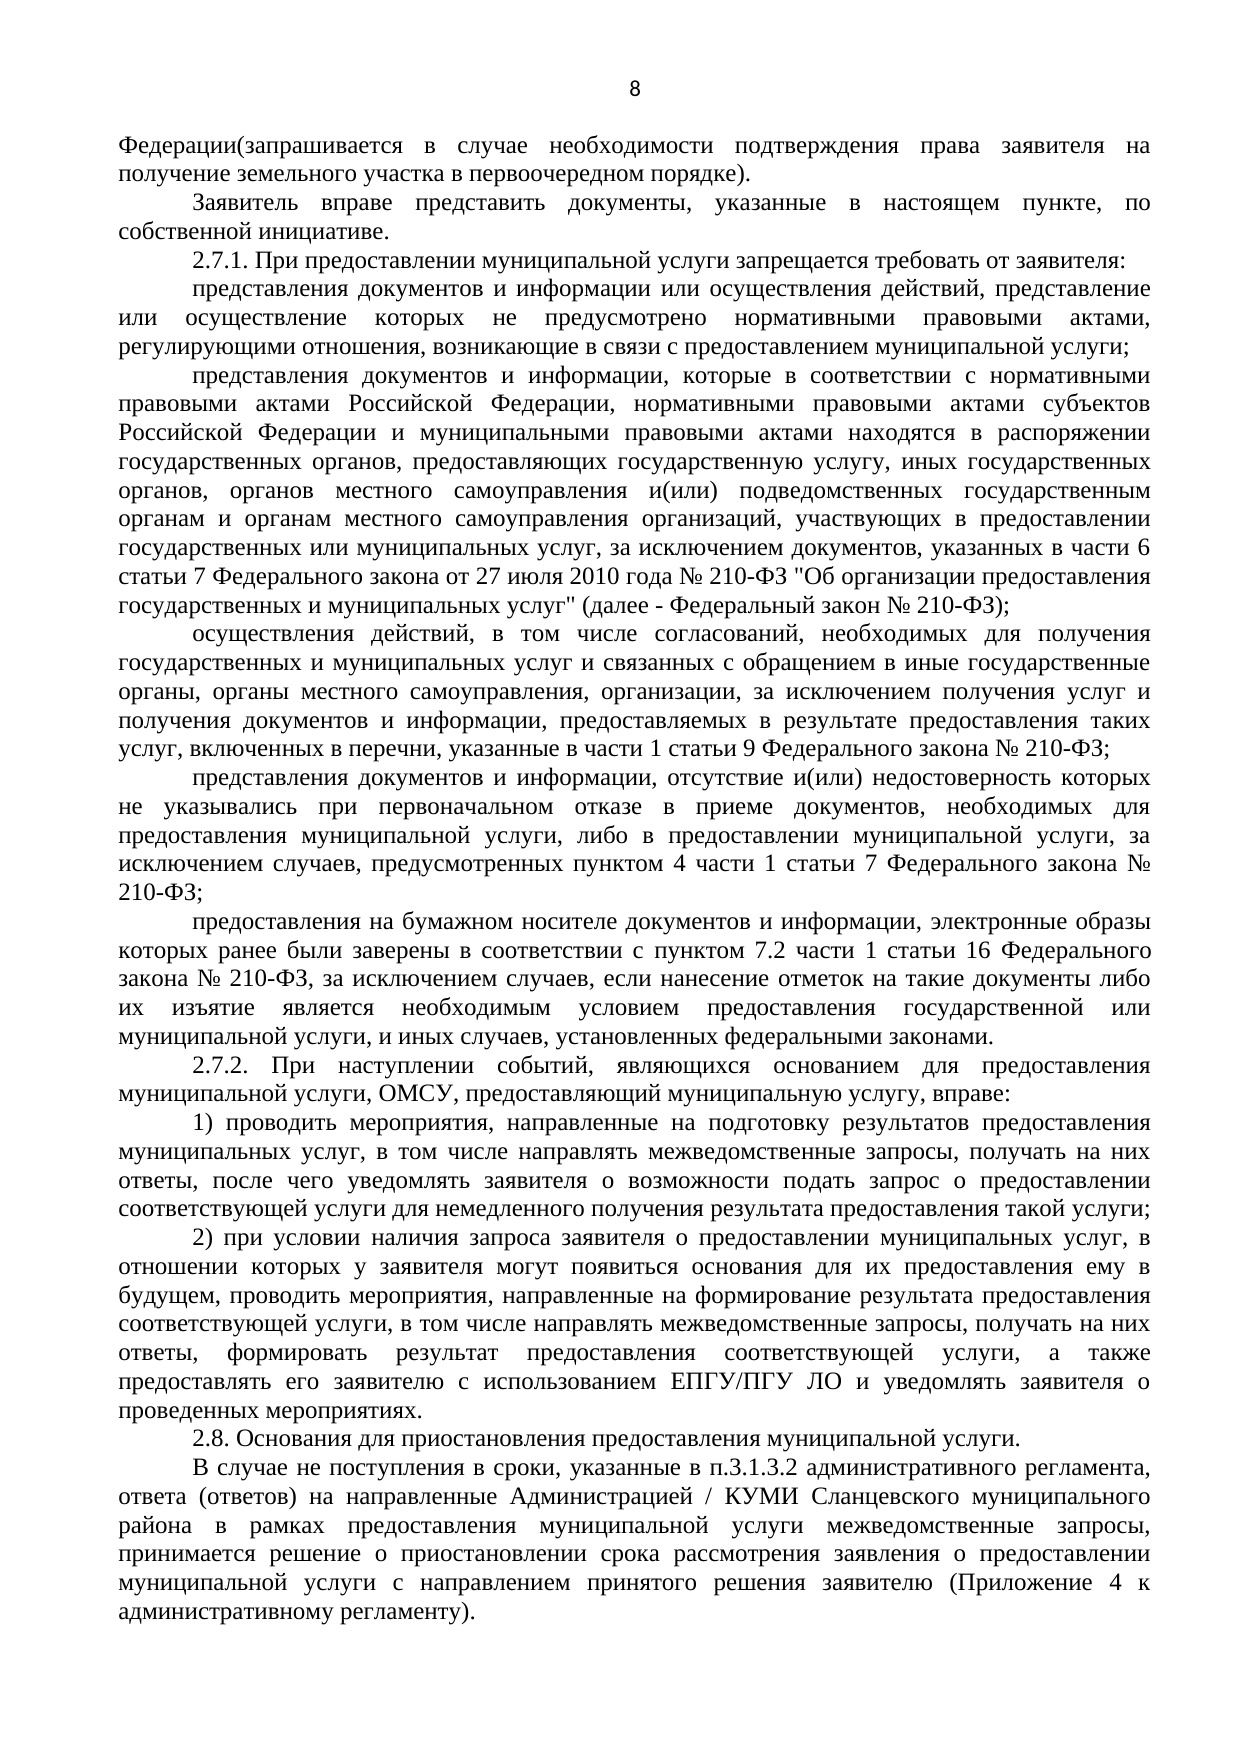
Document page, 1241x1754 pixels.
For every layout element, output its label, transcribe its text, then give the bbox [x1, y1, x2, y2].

text 1) проводить мероприятия, направленные на подготовку результатов предоставления муниципальных услуг, в том числе направлять межведомственные запросы, получать на них ответы, после чего уведомлять заявителя о возможности подать запрос о предоставлении соответствующей услуги для немедленного получения результата предоставления такой услуги; [118, 1107, 1152, 1222]
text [118, 130, 1152, 187]
text Заявитель вправе представить документы, указанные в настоящем пункте, по собственной инициативе. [118, 187, 1152, 245]
text представления документов и информации, которые в соответствии с нормативными правовыми актами Российской Федерации, нормативными правовыми актами субъектов Российской Федерации и муниципальными правовыми актами находятся в распоряжении государственных органов, предоставляющих государственную услугу, иных государственных органов, органов местного самоуправления и(или) подведомственных государственным органам и органам местного самоуправления организаций, участвующих в предоставлении государственных или муниципальных услуг, за исключением документов, указанных в части 6 статьи 7 Федерального закона от 27 июля 2010 года № 210-ФЗ "Об организации предоставления государственных и муниципальных услуг" (далее - Федеральный закон № 210-ФЗ); [118, 360, 1152, 618]
text 2.7.2. При наступлении событий, являющихся основанием для предоставления муниципальной услуги, ОМСУ, предоставляющий муниципальную услугу, вправе: [118, 1050, 1152, 1107]
text представления документов и информации, отсутствие и(или) недостоверность которых не указывались при первоначальном отказе в приеме документов, необходимых для предоставления муниципальной услуги, либо в предоставлении муниципальной услуги, за исключением случаев, предусмотренных пунктом 4 части 1 статьи 7 Федерального закона № 210-ФЗ; [118, 762, 1152, 906]
text предоставления на бумажном носителе документов и информации, электронные образы которых ранее были заверены в соответствии с пунктом 7.2 части 1 статьи 16 Федерального закона № 210-ФЗ, за исключением случаев, если нанесение отметок на такие документы либо их изъятие является необходимым условием предоставления государственной или муниципальной услуги, и иных случаев, установленных федеральными законами. [118, 906, 1152, 1050]
text 2.8. Основания для приостановления предоставления муниципальной услуги. [118, 1423, 1152, 1452]
text В случае не поступления в сроки, указанные в п.3.1.3.2 административного регламента, ответа (ответов) на направленные Администрацией / КУМИ Сланцевского муниципального района в рамках предоставления муниципальной услуги межведомственные запросы, принимается решение о приостановлении срока рассмотрения заявления о предоставлении муниципальной услуги с направлением принятого решения заявителю (Приложение 4 к административному регламенту). [118, 1452, 1152, 1625]
text 2.7.1. При предоставлении муниципальной услуги запрещается требовать от заявителя: [118, 245, 1152, 273]
text представления документов и информации или осуществления действий, представление или осуществление которых не предусмотрено нормативными правовыми актами, регулирующими отношения, возникающие в связи с предоставлением муниципальной услуги; [118, 273, 1152, 360]
text осуществления действий, в том числе согласований, необходимых для получения государственных и муниципальных услуг и связанных с обращением в иные государственные органы, органы местного самоуправления, организации, за исключением получения услуг и получения документов и информации, предоставляемых в результате предоставления таких услуг, включенных в перечни, указанные в части 1 статьи 9 Федерального закона № 210-ФЗ; [118, 618, 1152, 762]
text 2) при условии наличия запроса заявителя о предоставлении муниципальных услуг, в отношении которых у заявителя могут появиться основания для их предоставления ему в будущем, проводить мероприятия, направленные на формирование результата предоставления соответствующей услуги, в том числе направлять межведомственные запросы, получать на них ответы, формировать результат предоставления соответствующей услуги, а также предоставлять его заявителю с использованием ЕПГУ/ПГУ ЛО и уведомлять заявителя о проведенных мероприятиях. [118, 1222, 1152, 1423]
